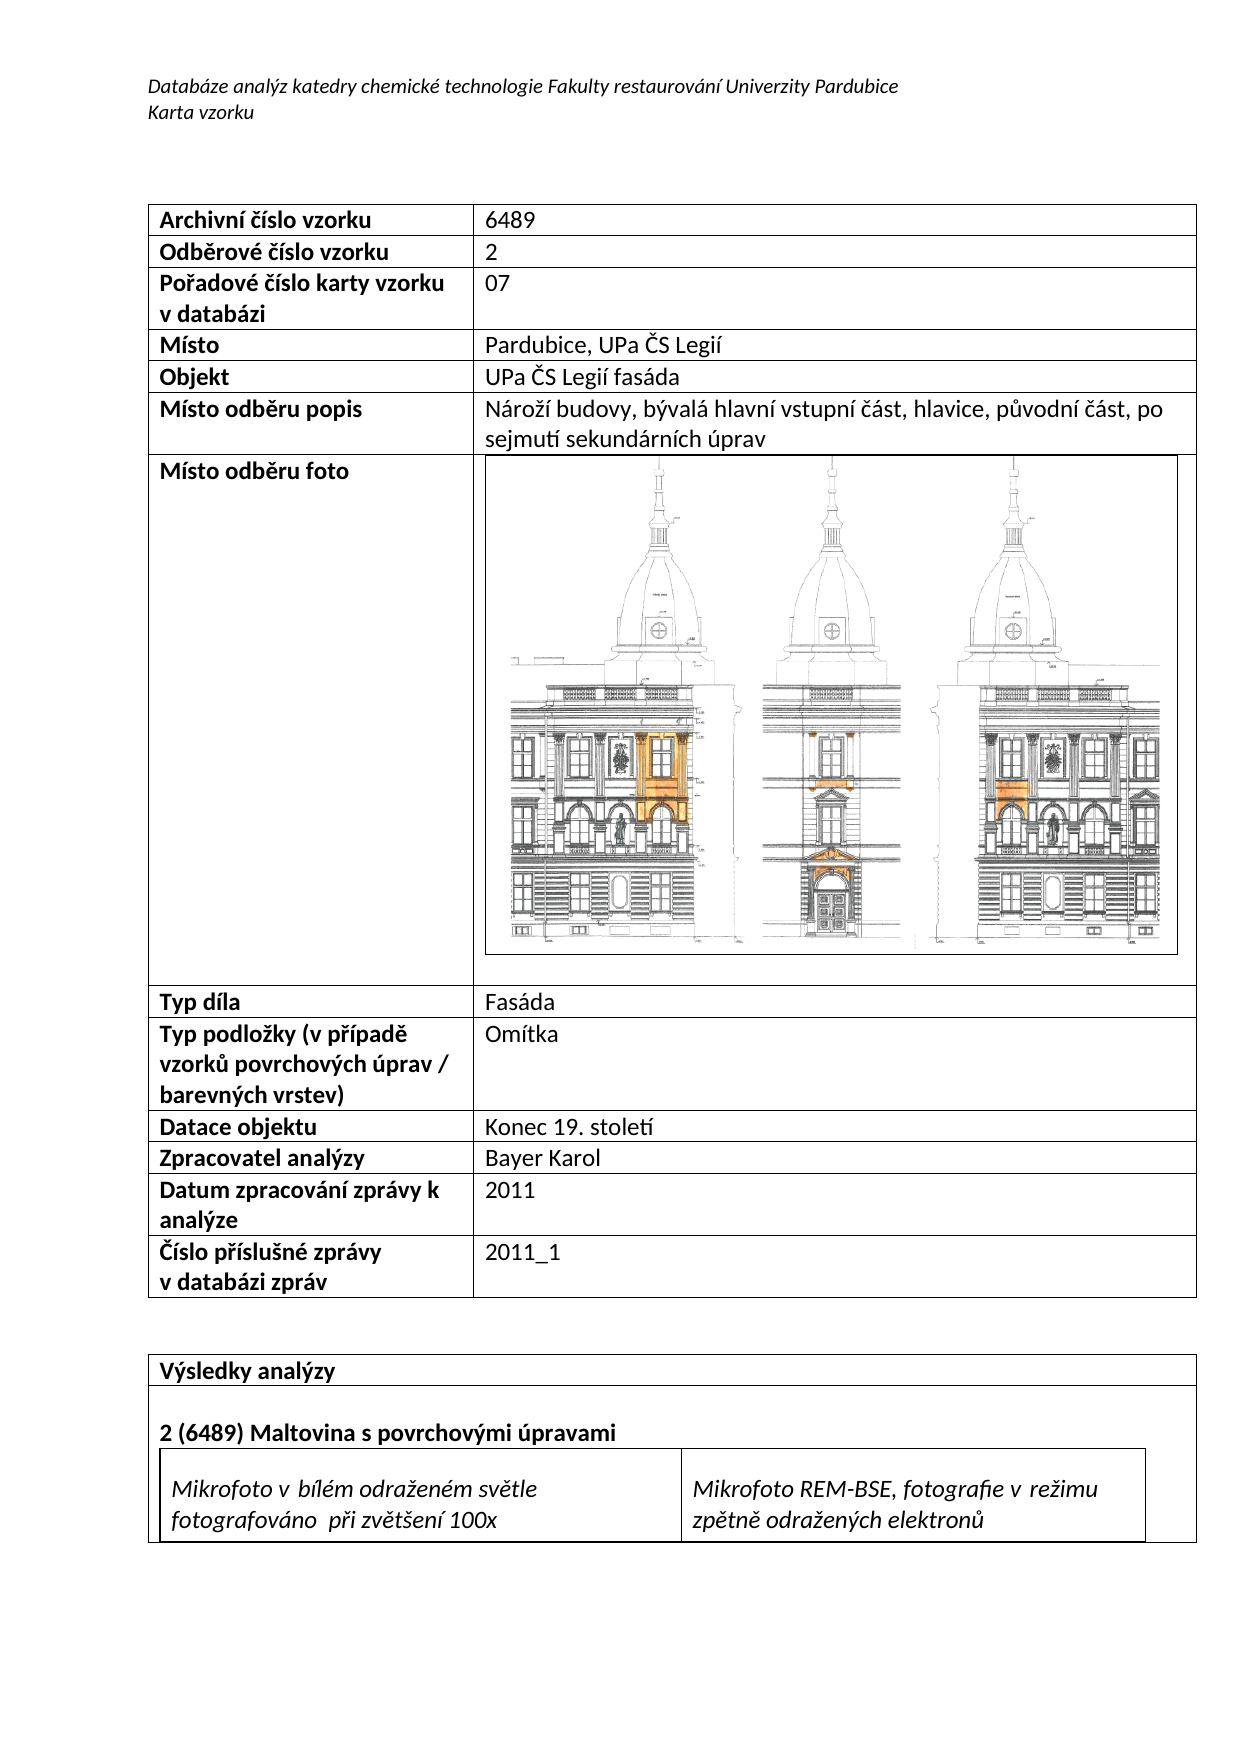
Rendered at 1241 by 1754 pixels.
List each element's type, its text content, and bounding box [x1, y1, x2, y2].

table_cell Fasáda [474, 986, 1196, 1017]
table_cell Bayer Karol [474, 1142, 1196, 1173]
table_header 6489 [474, 205, 1196, 235]
table_cell Místo odběru foto [149, 455, 473, 985]
table_cell Typ díla [149, 986, 473, 1017]
table_cell 2011 [474, 1174, 1196, 1235]
table_cell Odběrové číslo vzorku [149, 236, 473, 267]
table_cell Místo odběru popis [149, 393, 473, 454]
table_cell Místo [149, 330, 473, 360]
table_cell Objekt [149, 361, 473, 392]
table_cell Zpracovatel analýzy [149, 1142, 473, 1173]
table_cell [149, 1386, 1196, 1542]
table_header Výsledky analýzy [149, 1355, 1196, 1385]
table_cell 07 [474, 268, 1196, 329]
table_cell Omítka [474, 1018, 1196, 1109]
table_cell Číslo příslušné zprávy v databázi zpráv [149, 1236, 473, 1297]
table_header Archivní číslo vzorku [149, 205, 473, 235]
table_cell 2011_1 [474, 1236, 1196, 1297]
table_cell Nároží budovy, bývalá hlavní vstupní část, hlavice, původní část, po sejmutí sekundárních úprav [474, 393, 1196, 454]
table_cell [474, 455, 1196, 985]
table_cell Pardubice, UPa ČS Legií [474, 330, 1196, 360]
table_cell UPa ČS Legií fasáda [474, 361, 1196, 392]
table_cell Konec 19. století [474, 1111, 1196, 1141]
table_cell Pořadové číslo karty vzorku v databázi [149, 268, 473, 329]
table_cell 2 [474, 236, 1196, 267]
table_cell Datace objektu [149, 1111, 473, 1141]
table_cell Datum zpracování zprávy k analýze [149, 1174, 473, 1235]
table_cell Typ podložky (v případě vzorků povrchových úprav / barevných vrstev) [149, 1018, 473, 1109]
